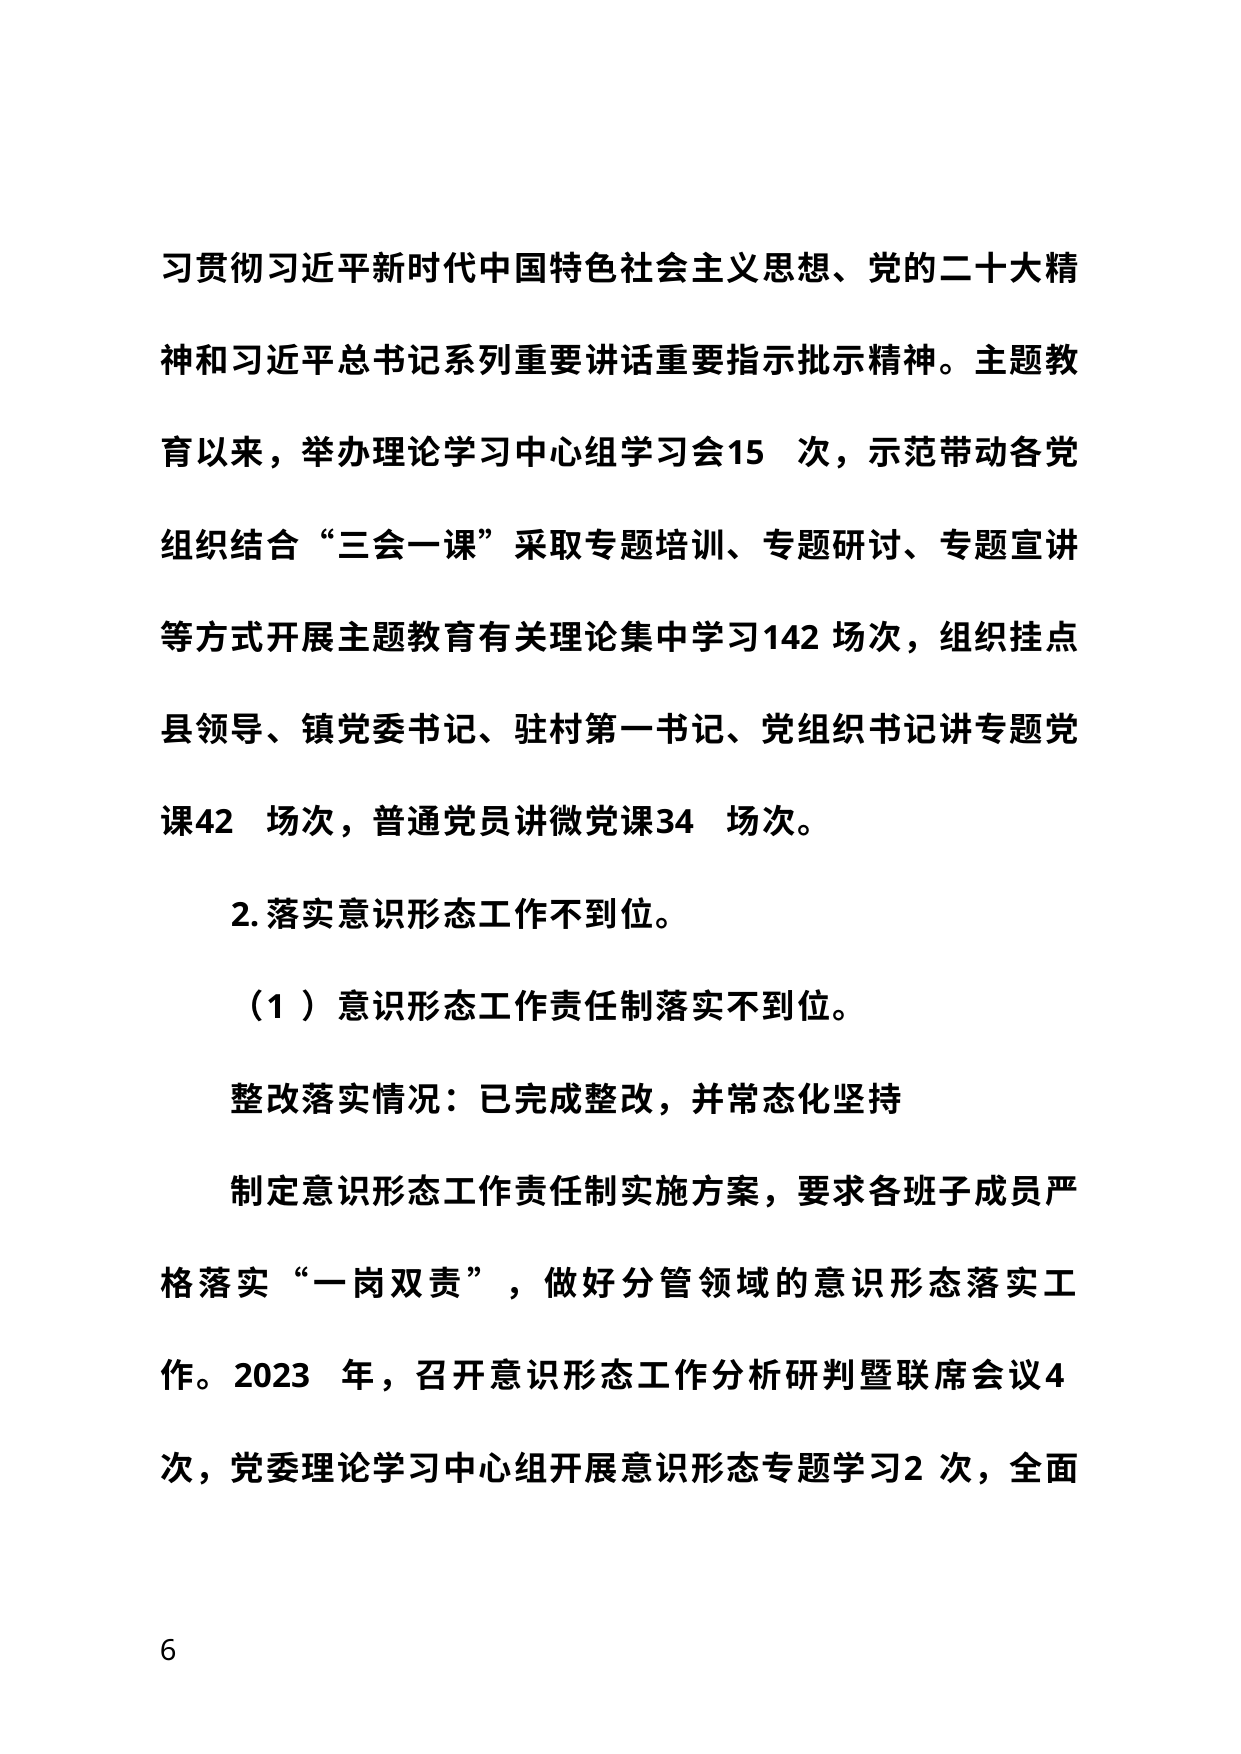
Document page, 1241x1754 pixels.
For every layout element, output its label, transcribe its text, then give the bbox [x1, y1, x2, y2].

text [160, 1143, 1081, 1512]
text 整改落实情况：已完成整改，并常态化坚持 [160, 1050, 1081, 1143]
text （1）意识形态工作责任制落实不到位。 [160, 958, 1081, 1050]
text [160, 220, 1081, 866]
text 2.落实意识形态工作不到位。 [160, 866, 1081, 958]
